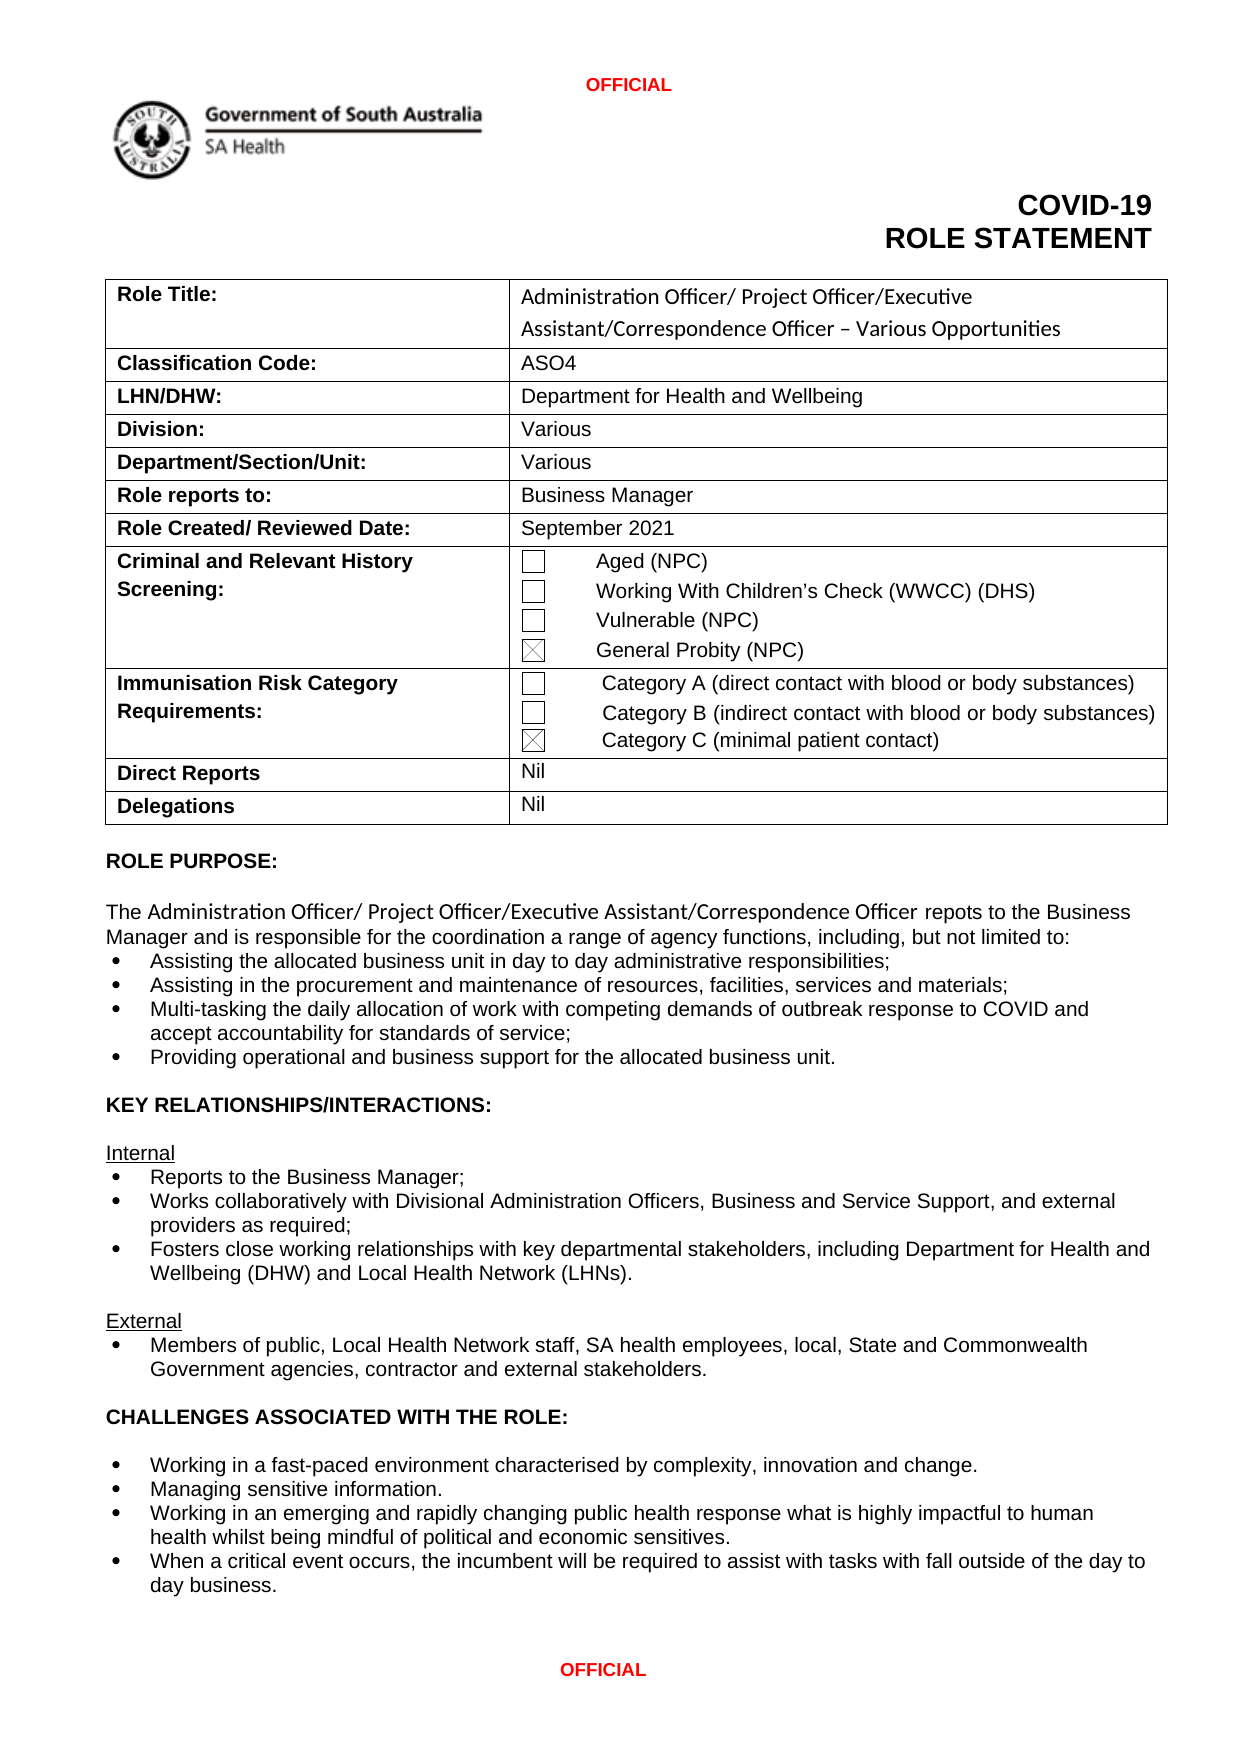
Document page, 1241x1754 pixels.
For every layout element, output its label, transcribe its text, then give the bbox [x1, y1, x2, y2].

list Assisting the allocated business unit in day to day administrative responsibilities; [112, 949, 1154, 973]
table_header Administration Officer/ Project Officer/Executive Assistant/Correspondence Officer – Various Opportunities [510, 280, 1167, 348]
list When a critical event occurs, the incumbent will be required to assist with tasks with fall outside of the day to day business. [112, 1549, 1154, 1597]
table_cell Category A (direct contact with blood or body substances) Category B (indirect contact with blood or body substances) Category C (minimal patient contact) [510, 669, 1167, 758]
text KEY RELATIONSHIPS/INTERACTIONS: [106, 1093, 1154, 1117]
table_cell Department/Section/Unit: [106, 448, 509, 480]
table_cell Department for Health and Wellbeing [510, 382, 1167, 414]
table_cell Role Created/ Reviewed Date: [106, 514, 509, 546]
list Providing operational and business support for the allocated business unit. [112, 1045, 1154, 1069]
table_header Role Title: [106, 280, 509, 348]
table_cell Various [510, 448, 1167, 480]
list Works collaboratively with Divisional Administration Officers, Business and Service Support, and external providers as required; [112, 1189, 1154, 1237]
table_cell ASO4 [510, 349, 1167, 381]
table_cell Business Manager [510, 481, 1167, 513]
table_cell September 2021 [510, 514, 1167, 546]
table_cell Classification Code: [106, 349, 509, 381]
table_cell Aged (NPC) Working With Children’s Check (WWCC) (DHS) Vulnerable (NPC) General Probity (NPC) [510, 547, 1167, 668]
table_cell Criminal and Relevant History Screening: [106, 547, 509, 668]
table_cell Nil [510, 792, 1167, 824]
table_cell Role reports to: [106, 481, 509, 513]
text Internal [106, 1141, 1154, 1165]
table_cell Immunisation Risk Category Requirements: [106, 669, 509, 758]
list Managing sensitive information. [112, 1477, 1154, 1501]
table_cell Direct Reports [106, 759, 509, 791]
text CHALLENGES ASSOCIATED WITH THE ROLE: [106, 1405, 1154, 1429]
table_cell Division: [106, 415, 509, 447]
table_cell Delegations [106, 792, 509, 824]
list Fosters close working relationships with key departmental stakeholders, including Department for Health and Wellbeing (DHW) and Local Health Network (LHNs). [112, 1237, 1154, 1285]
list Working in a fast-paced environment characterised by complexity, innovation and change. [112, 1453, 1154, 1477]
list Working in an emerging and rapidly changing public health response what is highly impactful to human health whilst being mindful of political and economic sensitives. [112, 1501, 1154, 1549]
picture [105, 95, 490, 188]
table_cell Various [510, 415, 1167, 447]
list Assisting in the procurement and maintenance of resources, facilities, services and materials; [112, 973, 1154, 997]
text ROLE STATEMENT [135, 221, 1152, 255]
text The Administration Officer/ Project Officer/Executive Assistant/Correspondence Officer repots to the Business Manager and is responsible for the coordination a range of agency functions, including, but not limited to: [106, 897, 1154, 949]
text ROLE PURPOSE: [106, 849, 1152, 873]
text External [106, 1309, 1154, 1333]
text COVID-19 [135, 188, 1152, 221]
list Members of public, Local Health Network staff, SA health employees, local, State and Commonwealth Government agencies, contractor and external stakeholders. [112, 1333, 1154, 1381]
list Reports to the Business Manager; [112, 1165, 1154, 1189]
list Multi-tasking the daily allocation of work with competing demands of outbreak response to COVID and accept accountability for standards of service; [112, 997, 1154, 1045]
table_cell LHN/DHW: [106, 382, 509, 414]
table_cell Nil [510, 759, 1167, 791]
